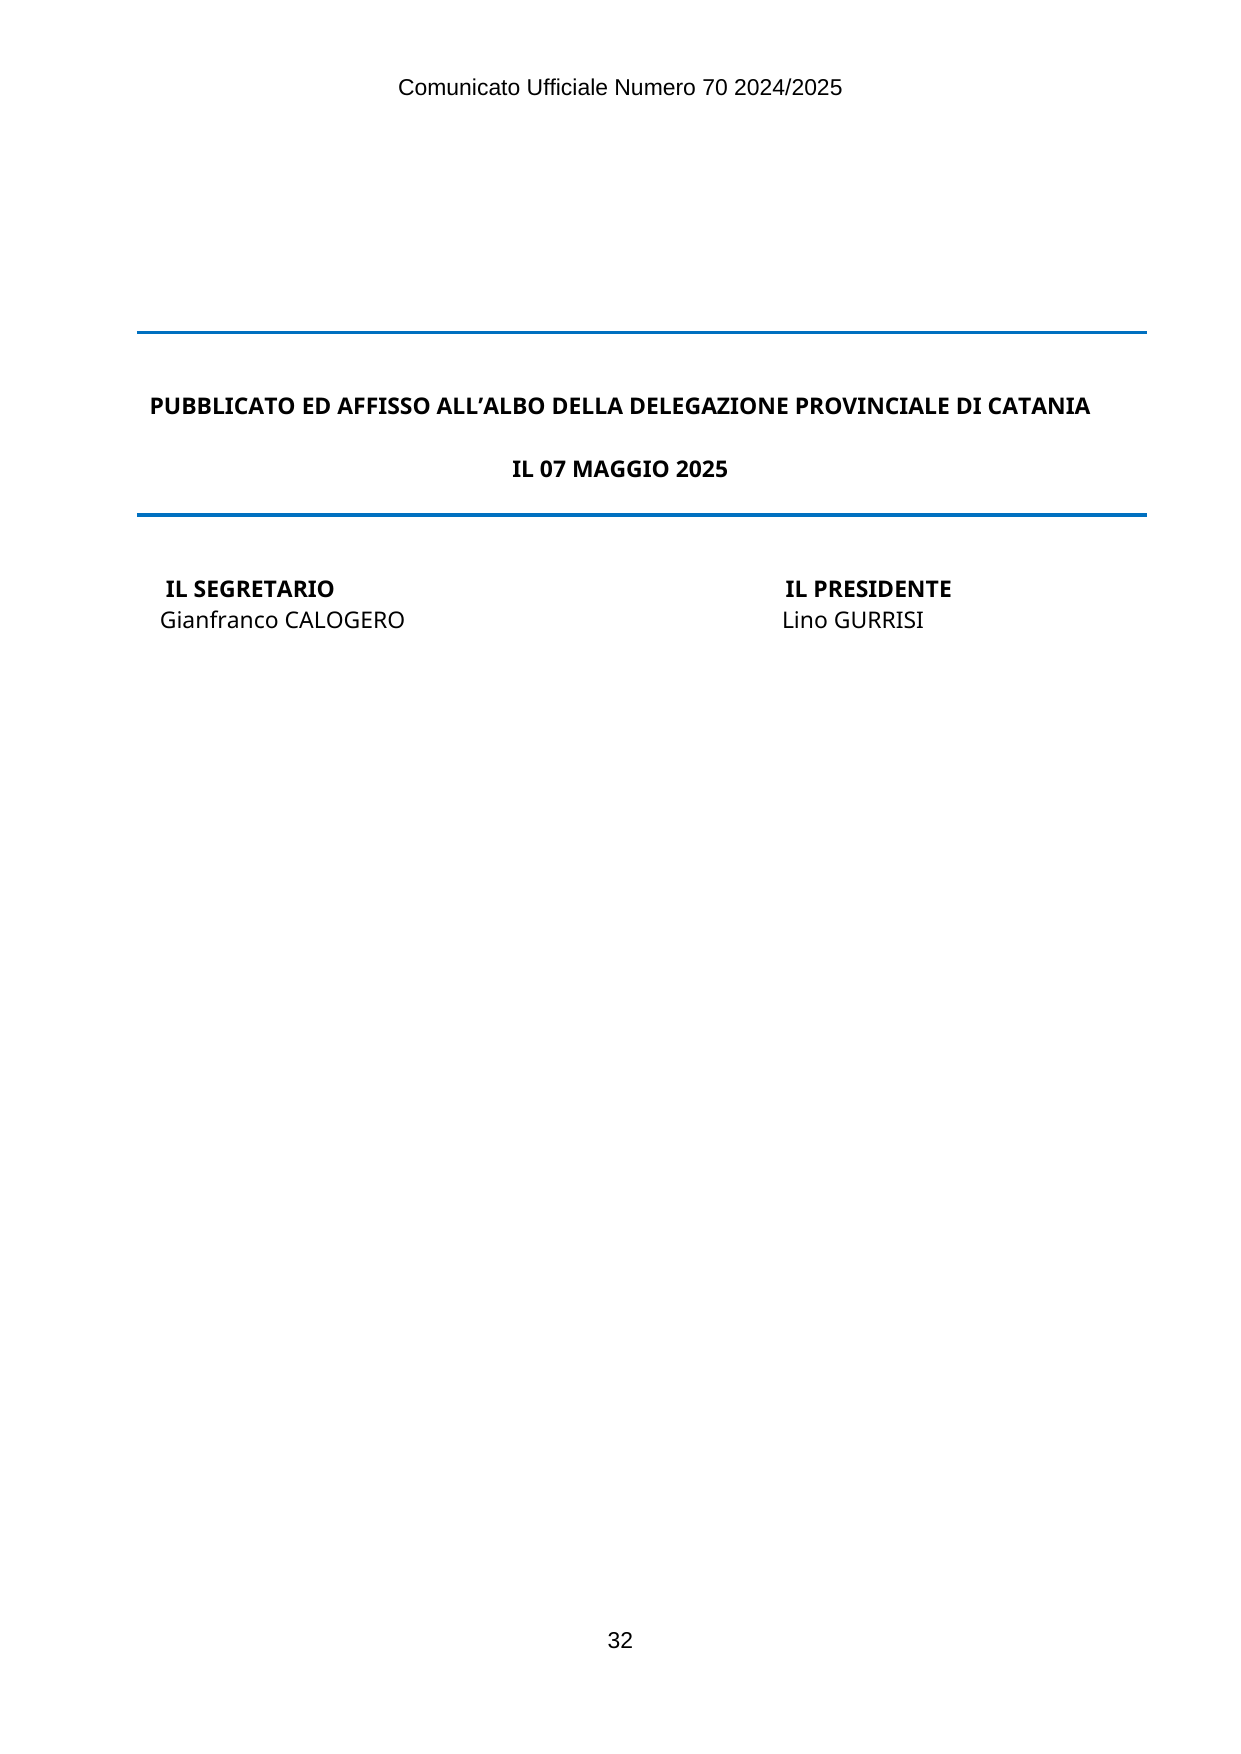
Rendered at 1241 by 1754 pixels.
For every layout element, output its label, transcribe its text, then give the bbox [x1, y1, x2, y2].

text IL 07 MAGGIO 2025 [118, 453, 1122, 484]
text IL SEGRETARIO IL PRESIDENTE [118, 573, 1122, 604]
text PUBBLICATO ED AFFISSO ALL’ALBO DELLA DELEGAZIONE PROVINCIALE DI CATANIA [118, 390, 1122, 421]
text Gianfranco CALOGERO Lino GURRISI [118, 604, 1122, 635]
